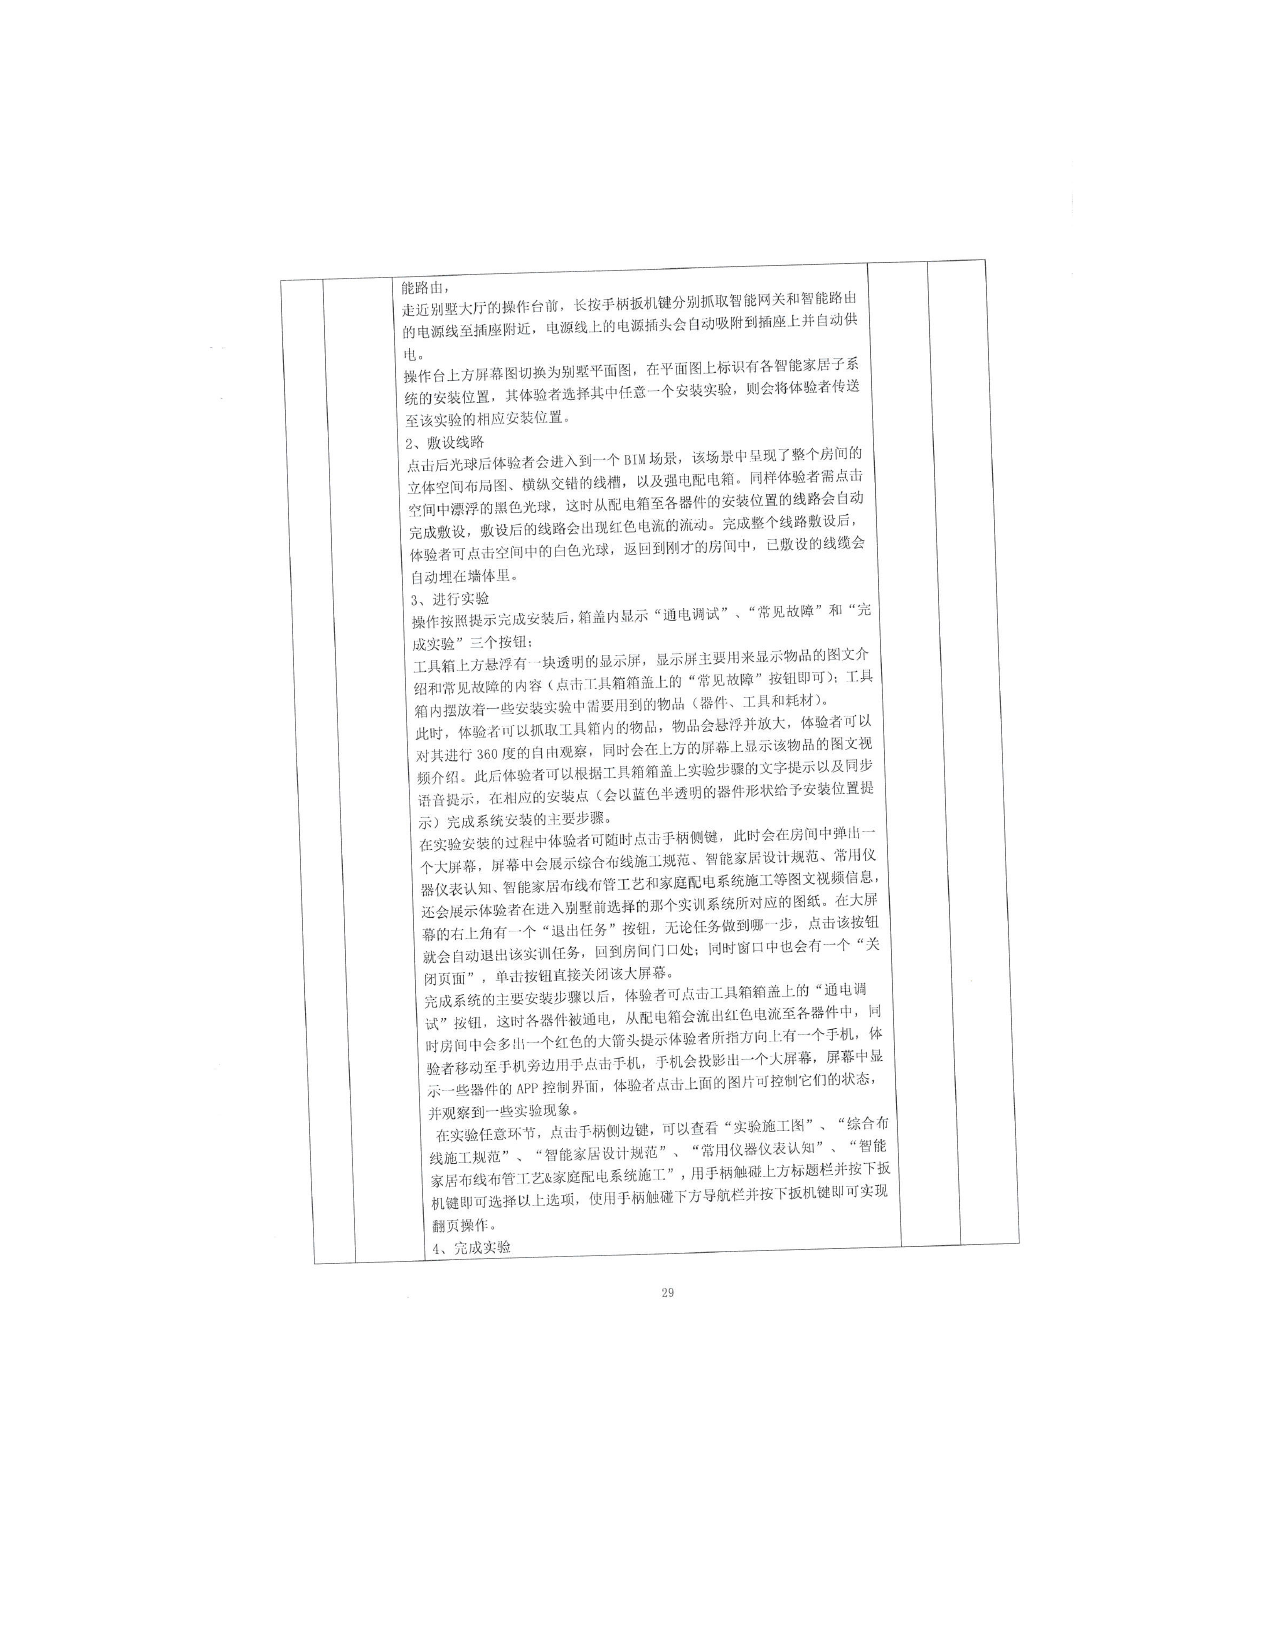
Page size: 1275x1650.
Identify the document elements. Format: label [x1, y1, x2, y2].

picture [187, 150, 1074, 1402]
